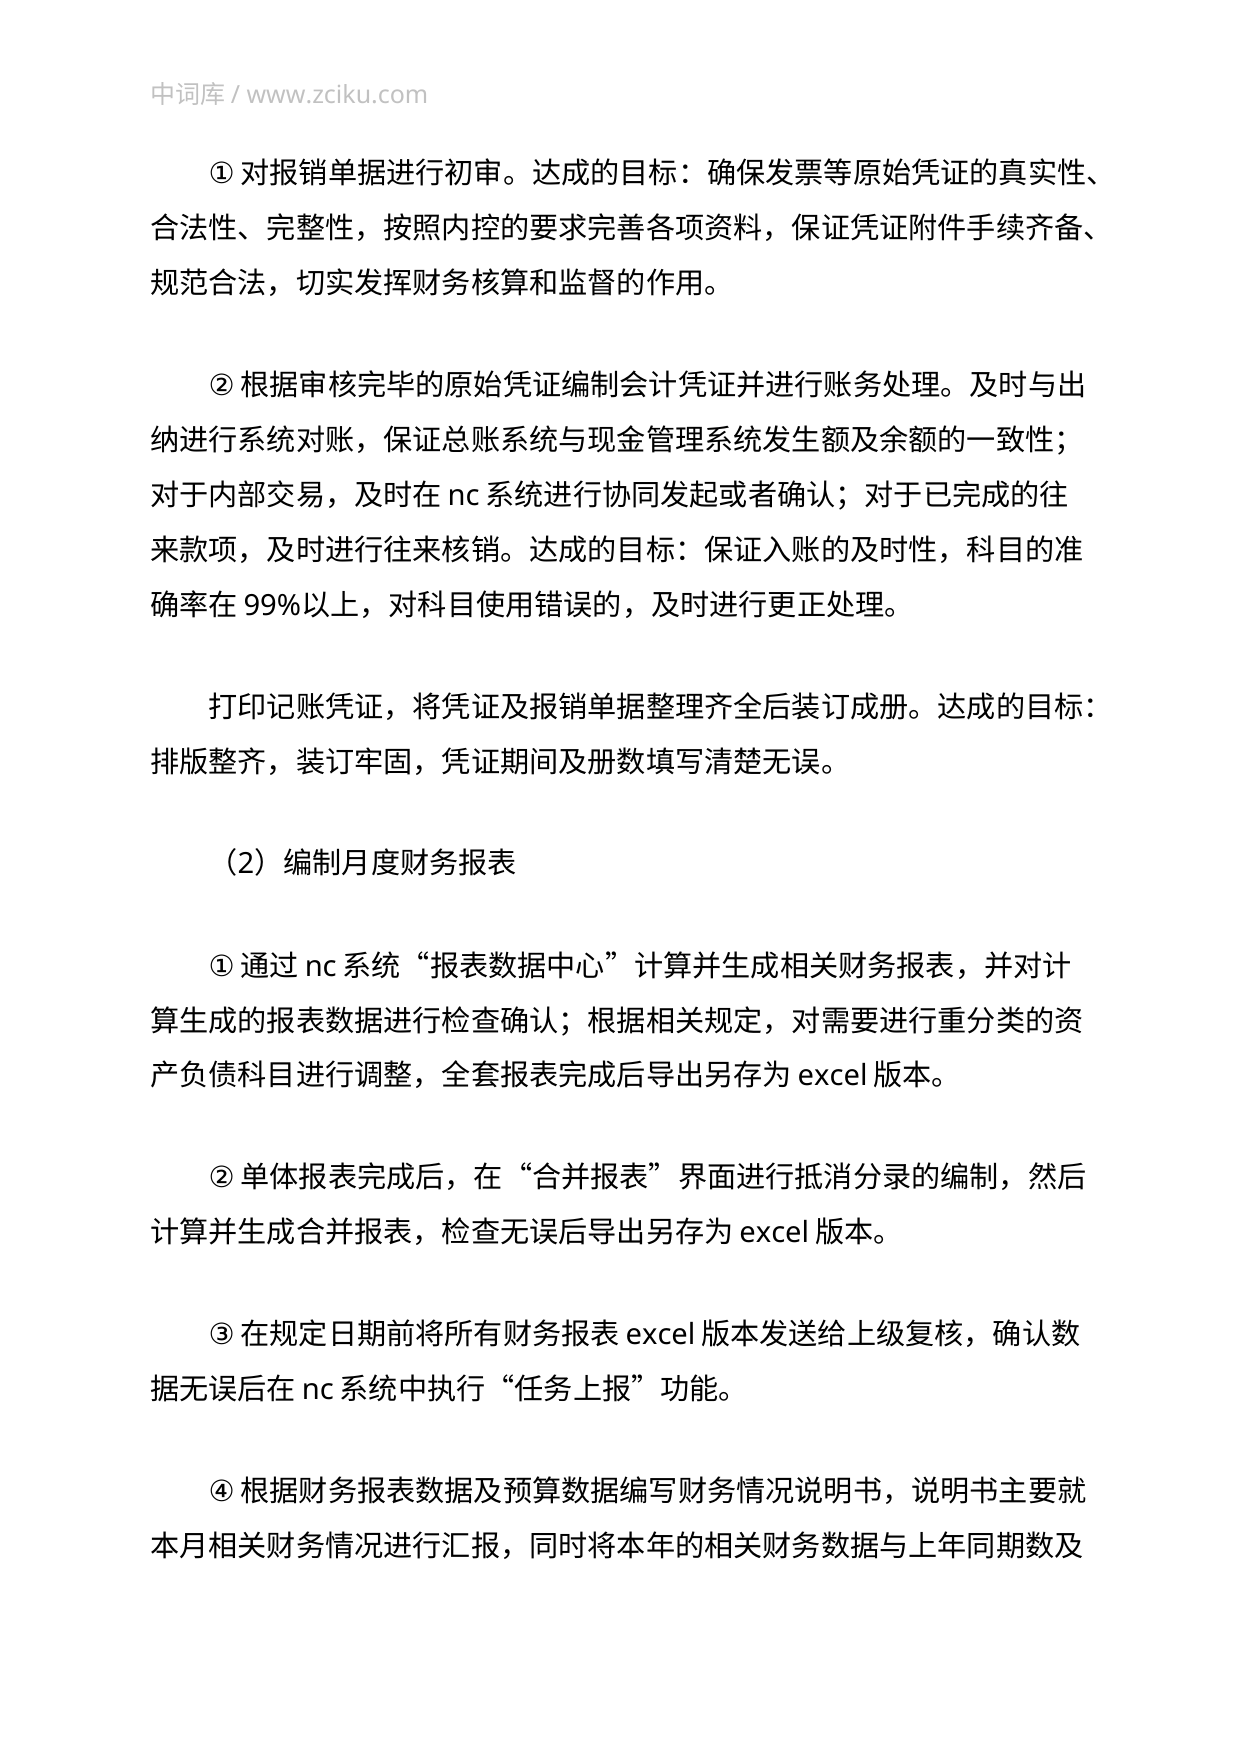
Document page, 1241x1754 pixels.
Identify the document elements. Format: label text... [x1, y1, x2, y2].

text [150, 1468, 1090, 1565]
text 打印记账凭证，将凭证及报销单据整理齐全后装订成册。达成的目标：排版整齐，装订牢固，凭证期间及册数填写清楚无误。 [150, 683, 1090, 781]
text ②单体报表完成后，在“合并报表”界面进行抵消分录的编制，然后计算并生成合并报表，检查无误后导出另存为excel版本。 [150, 1154, 1090, 1251]
text ②根据审核完毕的原始凭证编制会计凭证并进行账务处理。及时与出纳进行系统对账，保证总账系统与现金管理系统发生额及余额的一致性；对于内部交易，及时在nc系统进行协同发起或者确认；对于已完成的往来款项，及时进行往来核销。达成的目标：保证入账的及时性，科目的准确率在99%以上，对科目使用错误的，及时进行更正处理。 [150, 362, 1090, 624]
text ①通过nc系统“报表数据中心”计算并生成相关财务报表，并对计算生成的报表数据进行检查确认；根据相关规定，对需要进行重分类的资产负债科目进行调整，全套报表完成后导出另存为excel版本。 [150, 942, 1090, 1094]
text ③在规定日期前将所有财务报表excel版本发送给上级复核，确认数据无误后在nc系统中执行“任务上报”功能。 [150, 1311, 1090, 1408]
text ①对报销单据进行初审。达成的目标：确保发票等原始凭证的真实性、合法性、完整性，按照内控的要求完善各项资料，保证凭证附件手续齐备、规范合法，切实发挥财务核算和监督的作用。 [150, 150, 1090, 302]
text （2）编制月度财务报表 [150, 840, 1090, 882]
